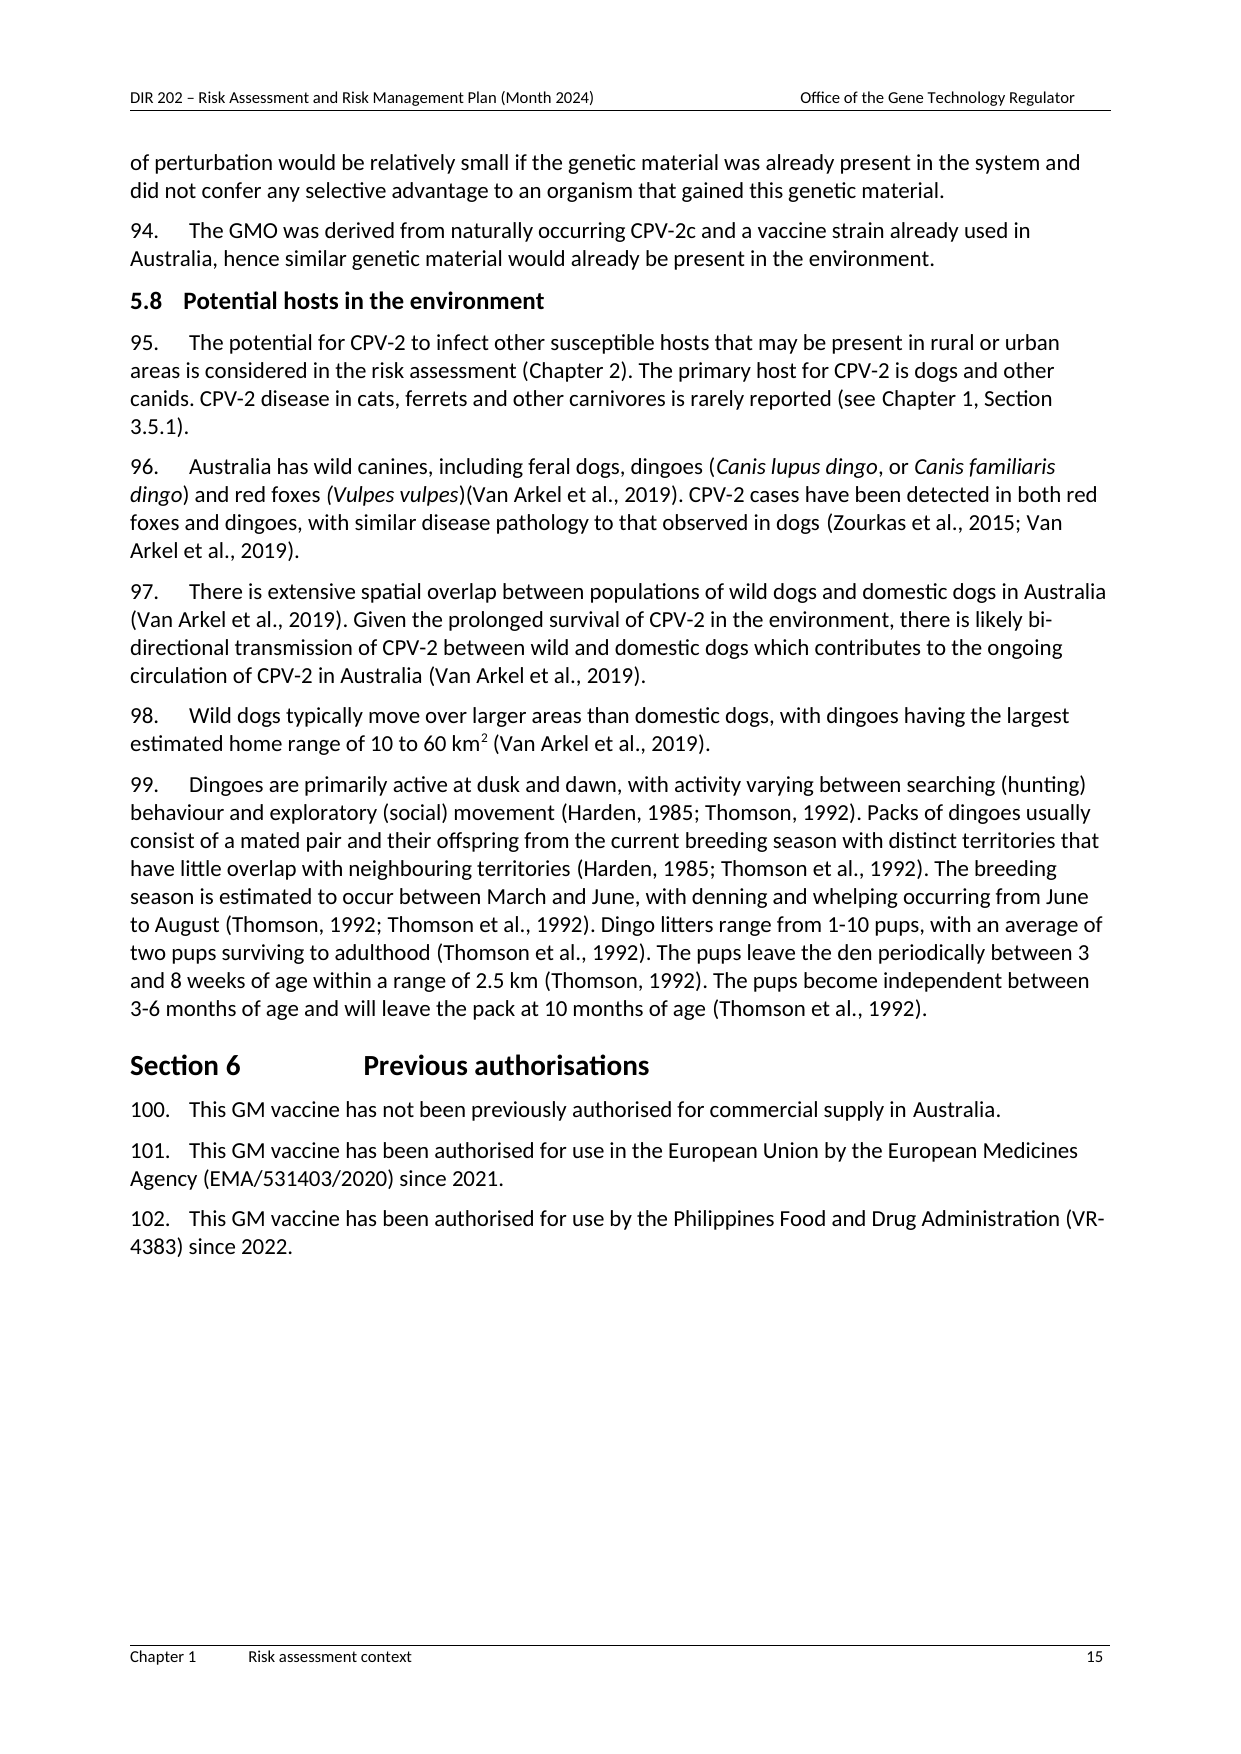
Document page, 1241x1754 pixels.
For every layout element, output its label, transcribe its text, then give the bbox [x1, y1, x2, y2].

text There is extensive spatial overlap between populations of wild dogs and domestic dogs in Australia (Van Arkel et al., 2019). Given the prolonged survival of CPV-2 in the environment, there is likely bi-directional transmission of CPV-2 between wild and domestic dogs which contributes to the ongoing circulation of CPV-2 in Australia (Van Arkel et al., 2019). [130, 577, 1110, 689]
text This GM vaccine has not been previously authorised for commercial supply in Australia. [130, 1095, 1110, 1123]
text This GM vaccine has been authorised for use by the Philippines Food and Drug Administration (VR-4383) since 2022. [130, 1204, 1110, 1261]
text This GM vaccine has been authorised for use in the European Union by the European Medicines Agency (EMA/531403/2020) since 2021. [130, 1136, 1110, 1192]
text Potential hosts in the environment [130, 285, 1110, 315]
text Wild dogs typically move over larger areas than domestic dogs, with dingoes having the largest estimated home range of 10 to 60 km2 (Van Arkel et al., 2019). [130, 702, 1110, 758]
text The GMO was derived from naturally occurring CPV-2c and a vaccine strain already used in Australia, hence similar genetic material would already be present in the environment. [130, 216, 1110, 272]
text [130, 148, 1110, 204]
text The potential for CPV-2 to infect other susceptible hosts that may be present in rural or urban areas is considered in the risk assessment (Chapter 2). The primary host for CPV-2 is dogs and other canids. CPV-2 disease in cats, ferrets and other carnivores is rarely reported (see Chapter 1, Section 3.5.1). [130, 328, 1110, 440]
text Australia has wild canines, including feral dogs, dingoes (Canis lupus dingo, or Canis familiaris dingo) and red foxes (Vulpes vulpes)(Van Arkel et al., 2019). CPV-2 cases have been detected in both red foxes and dingoes, with similar disease pathology to that observed in dogs (Zourkas et al., 2015; Van Arkel et al., 2019). [130, 452, 1110, 564]
text Dingoes are primarily active at dusk and dawn, with activity varying between searching (hunting) behaviour and exploratory (social) movement (Harden, 1985; Thomson, 1992). Packs of dingoes usually consist of a mated pair and their offspring from the current breeding season with distinct territories that have little overlap with neighbouring territories (Harden, 1985; Thomson et al., 1992). The breeding season is estimated to occur between March and June, with denning and whelping occurring from June to August (Thomson, 1992; Thomson et al., 1992). Dingo litters range from 1-10 pups, with an average of two pups surviving to adulthood (Thomson et al., 1992). The pups leave the den periodically between 3 and 8 weeks of age within a range of 2.5 km (Thomson, 1992). The pups become independent between 3-6 months of age and will leave the pack at 10 months of age (Thomson et al., 1992). [130, 770, 1110, 1022]
text Previous authorisations [130, 1047, 1110, 1083]
